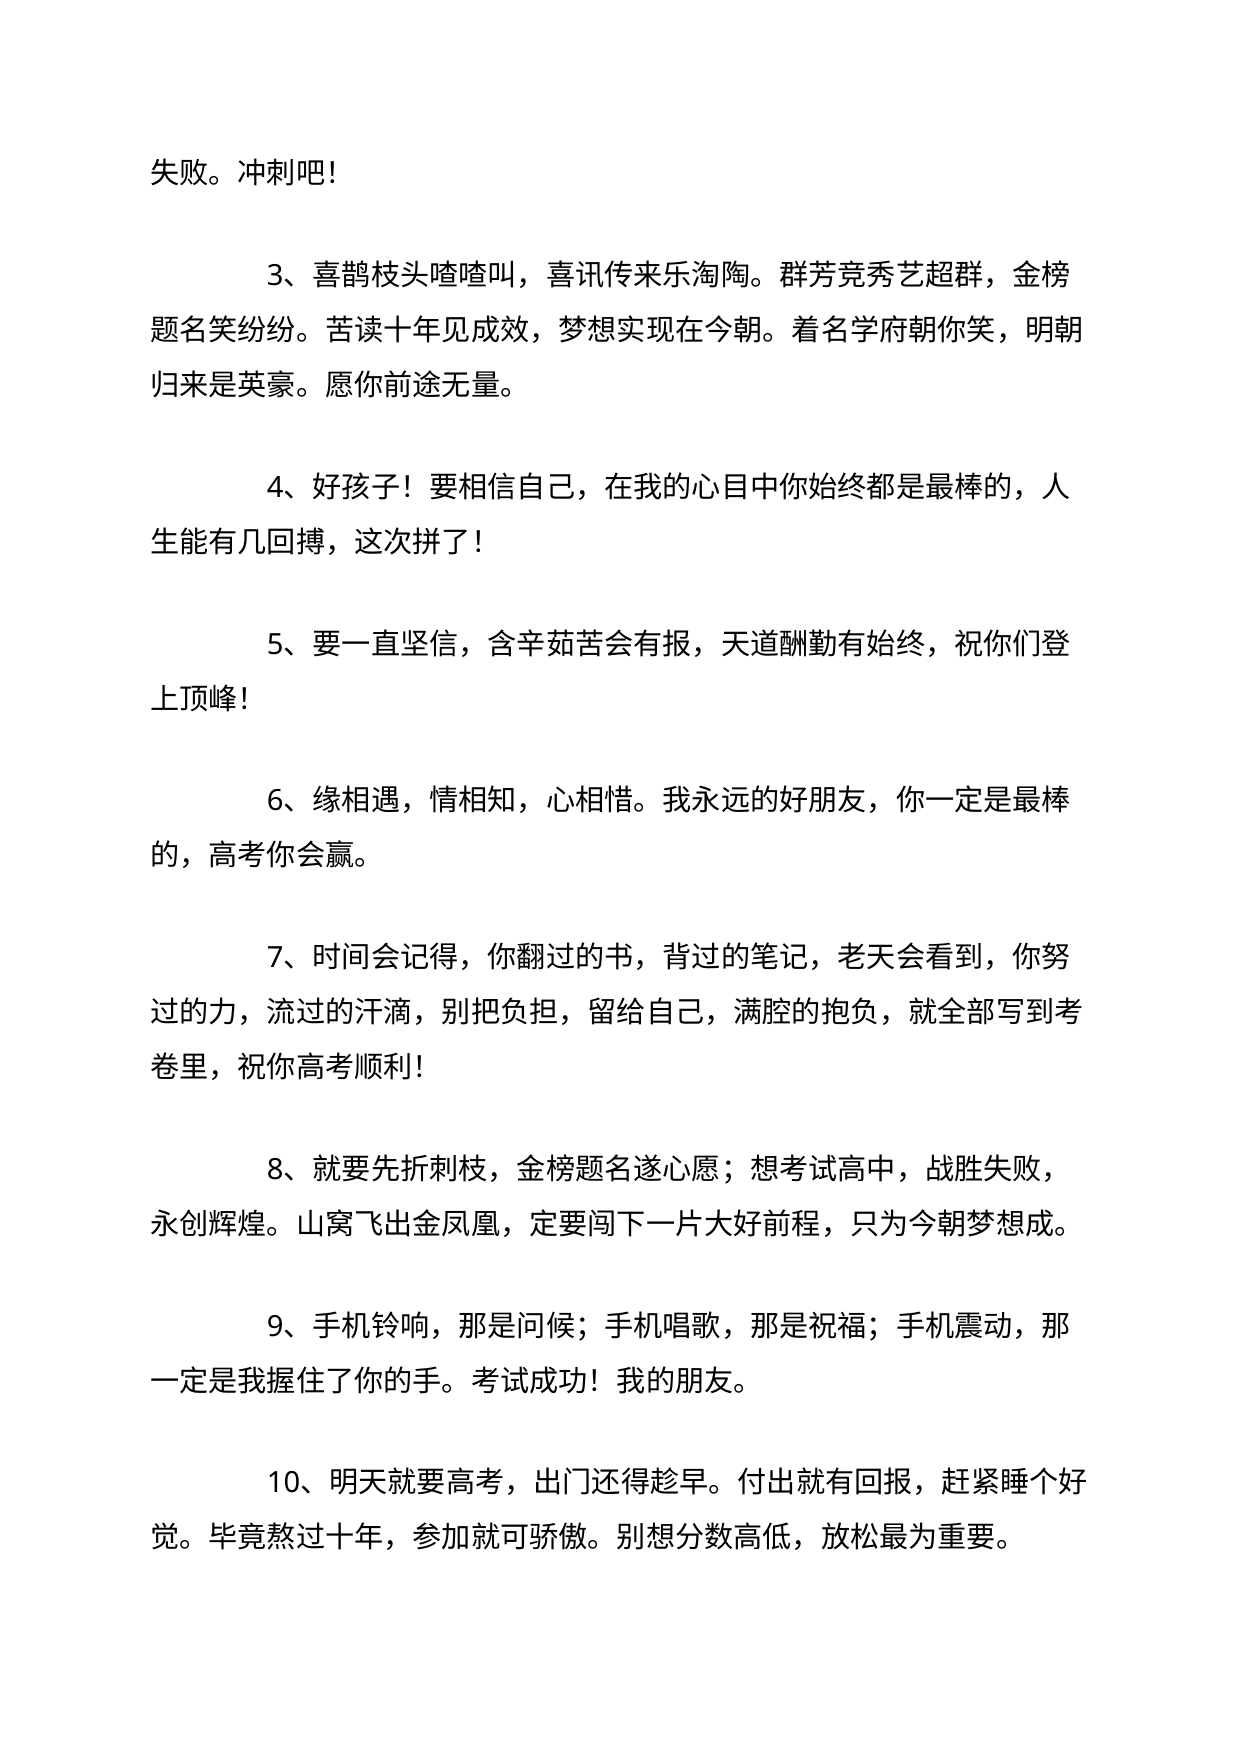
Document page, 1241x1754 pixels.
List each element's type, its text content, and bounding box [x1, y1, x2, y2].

text 6、缘相遇，情相知，心相惜。我永远的好朋友，你一定是最棒的，高考你会赢。 [150, 777, 1090, 874]
text 3、喜鹊枝头喳喳叫，喜讯传来乐淘陶。群芳竞秀艺超群，金榜题名笑纷纷。苦读十年见成效，梦想实现在今朝。着名学府朝你笑，明朝归来是英豪。愿你前途无量。 [150, 252, 1090, 404]
text 8、就要先折刺枝，金榜题名遂心愿；想考试高中，战胜失败，永创辉煌。山窝飞出金凤凰，定要闯下一片大好前程，只为今朝梦想成。 [150, 1145, 1090, 1243]
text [150, 150, 1090, 192]
text 4、好孩子！要相信自己，在我的心目中你始终都是最棒的，人生能有几回搏，这次拼了！ [150, 463, 1090, 561]
text 10、明天就要高考，出门还得趁早。付出就有回报，赶紧睡个好觉。毕竟熬过十年，参加就可骄傲。别想分数高低，放松最为重要。 [150, 1459, 1090, 1556]
text 7、时间会记得，你翻过的书，背过的笔记，老天会看到，你努过的力，流过的汗滴，别把负担，留给自己，满腔的抱负，就全部写到考卷里，祝你高考顺利！ [150, 934, 1090, 1086]
text 9、手机铃响，那是问候；手机唱歌，那是祝福；手机震动，那一定是我握住了你的手。考试成功！我的朋友。 [150, 1302, 1090, 1399]
text 5、要一直坚信，含辛茹苦会有报，天道酬勤有始终，祝你们登上顶峰！ [150, 620, 1090, 717]
